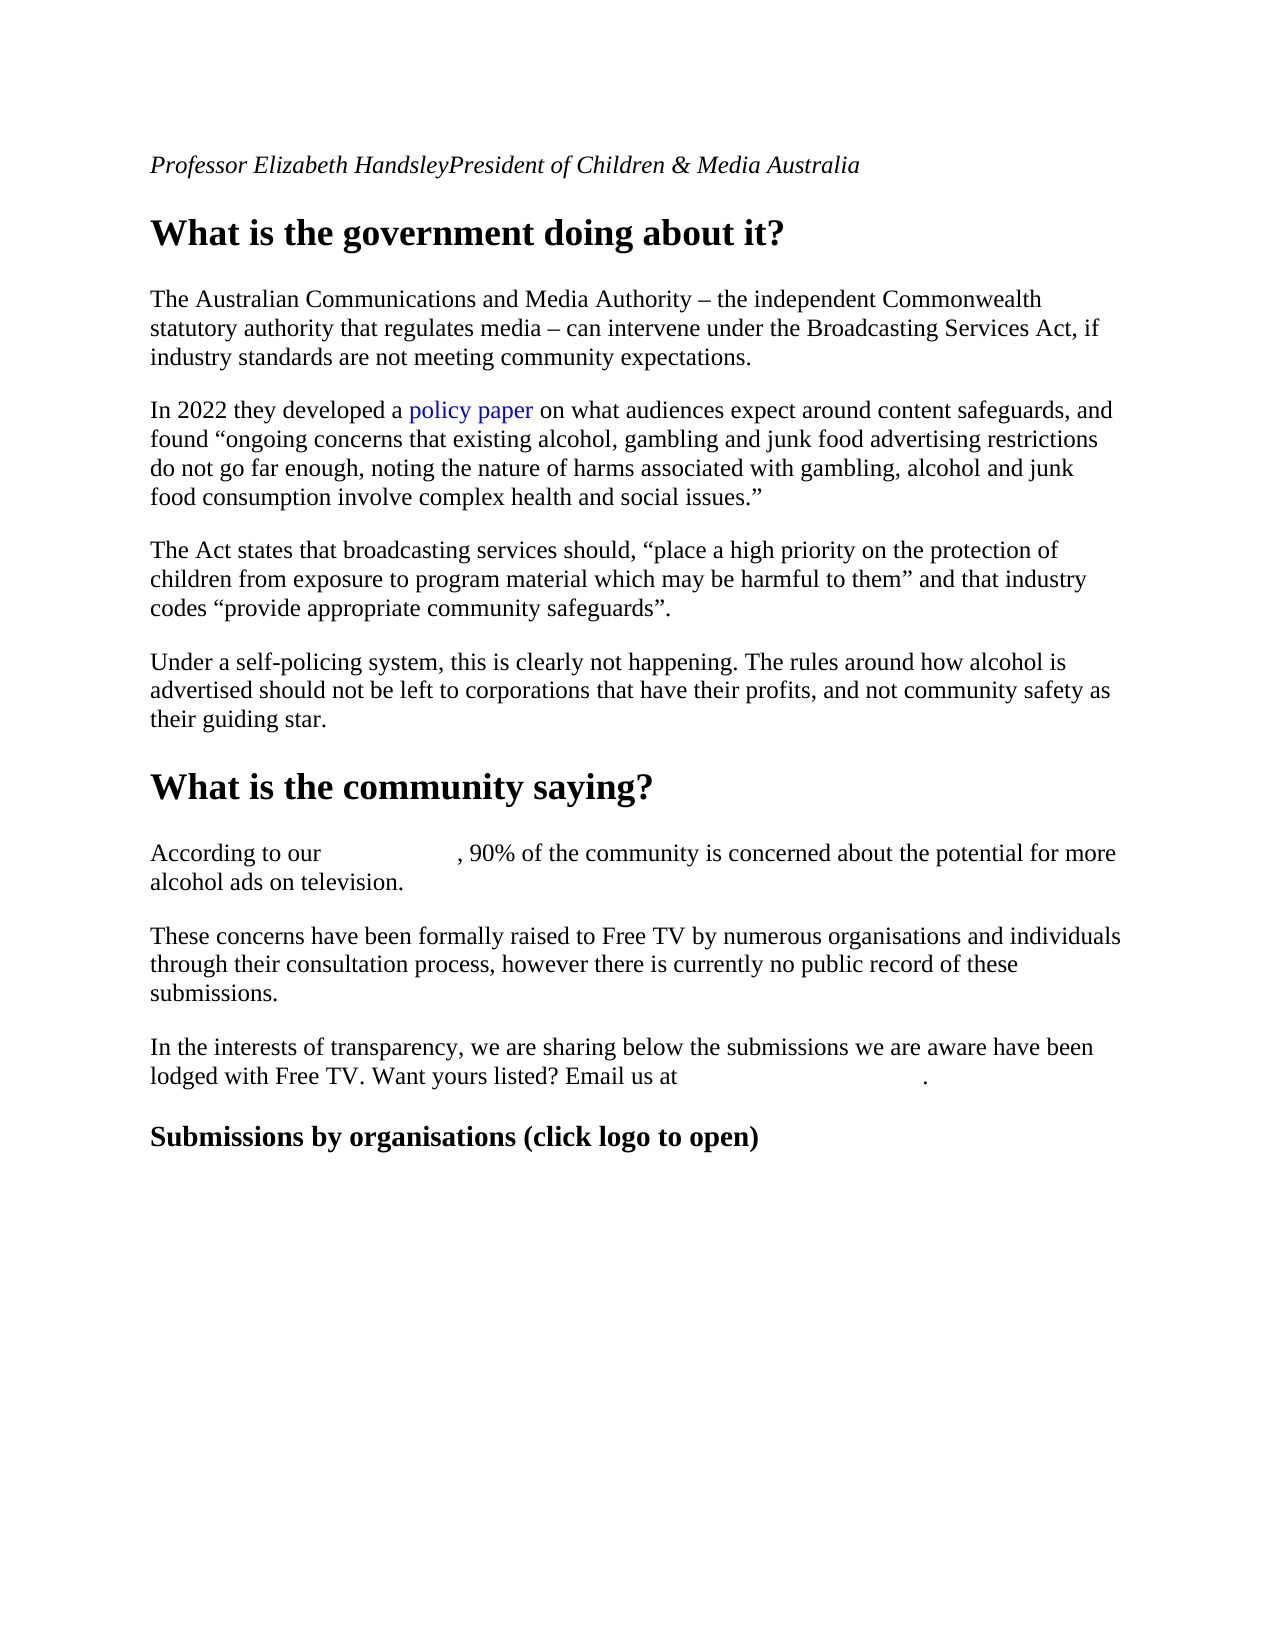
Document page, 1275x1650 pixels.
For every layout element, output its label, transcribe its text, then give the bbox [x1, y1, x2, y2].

text The Australian Communications and Media Authority – the independent Commonwealth statutory authority that regulates media – can intervene under the Broadcasting Services Act, if industry standards are not meeting community expectations. [150, 284, 1125, 370]
subtitle What is the community saying? [150, 764, 1125, 807]
subtitle What is the government doing about it? [150, 210, 1125, 253]
text Under a self-policing system, this is clearly not happening. The rules around how alcohol is advertised should not be left to corporations that have their profits, and not community safety as their guiding star. [150, 647, 1125, 733]
text In the interests of transparency, we are sharing below the submissions we are aware have been lodged with Free TV. Want yours listed? Email us at campaigns@fare.org.au. [150, 1032, 1125, 1089]
text According to our latest polling, 90% of the community is concerned about the potential for more alcohol ads on television. [150, 838, 1125, 896]
text In 2022 they developed a policy paper on what audiences expect around content safeguards, and found “ongoing concerns that existing alcohol, gambling and junk food advertising restrictions do not go far enough, noting the nature of harms associated with gambling, alcohol and junk food consumption involve complex health and social issues.” [150, 395, 1125, 510]
subtitle Submissions by organisations (click logo to open) [150, 1119, 1125, 1152]
text The Act states that broadcasting services should, “place a high priority on the protection of children from exposure to program material which may be harmful to them” and that industry codes “provide appropriate community safeguards”. [150, 535, 1125, 622]
text These concerns have been formally raised to Free TV by numerous organisations and individuals through their consultation process, however there is currently no public record of these submissions. [150, 921, 1125, 1007]
